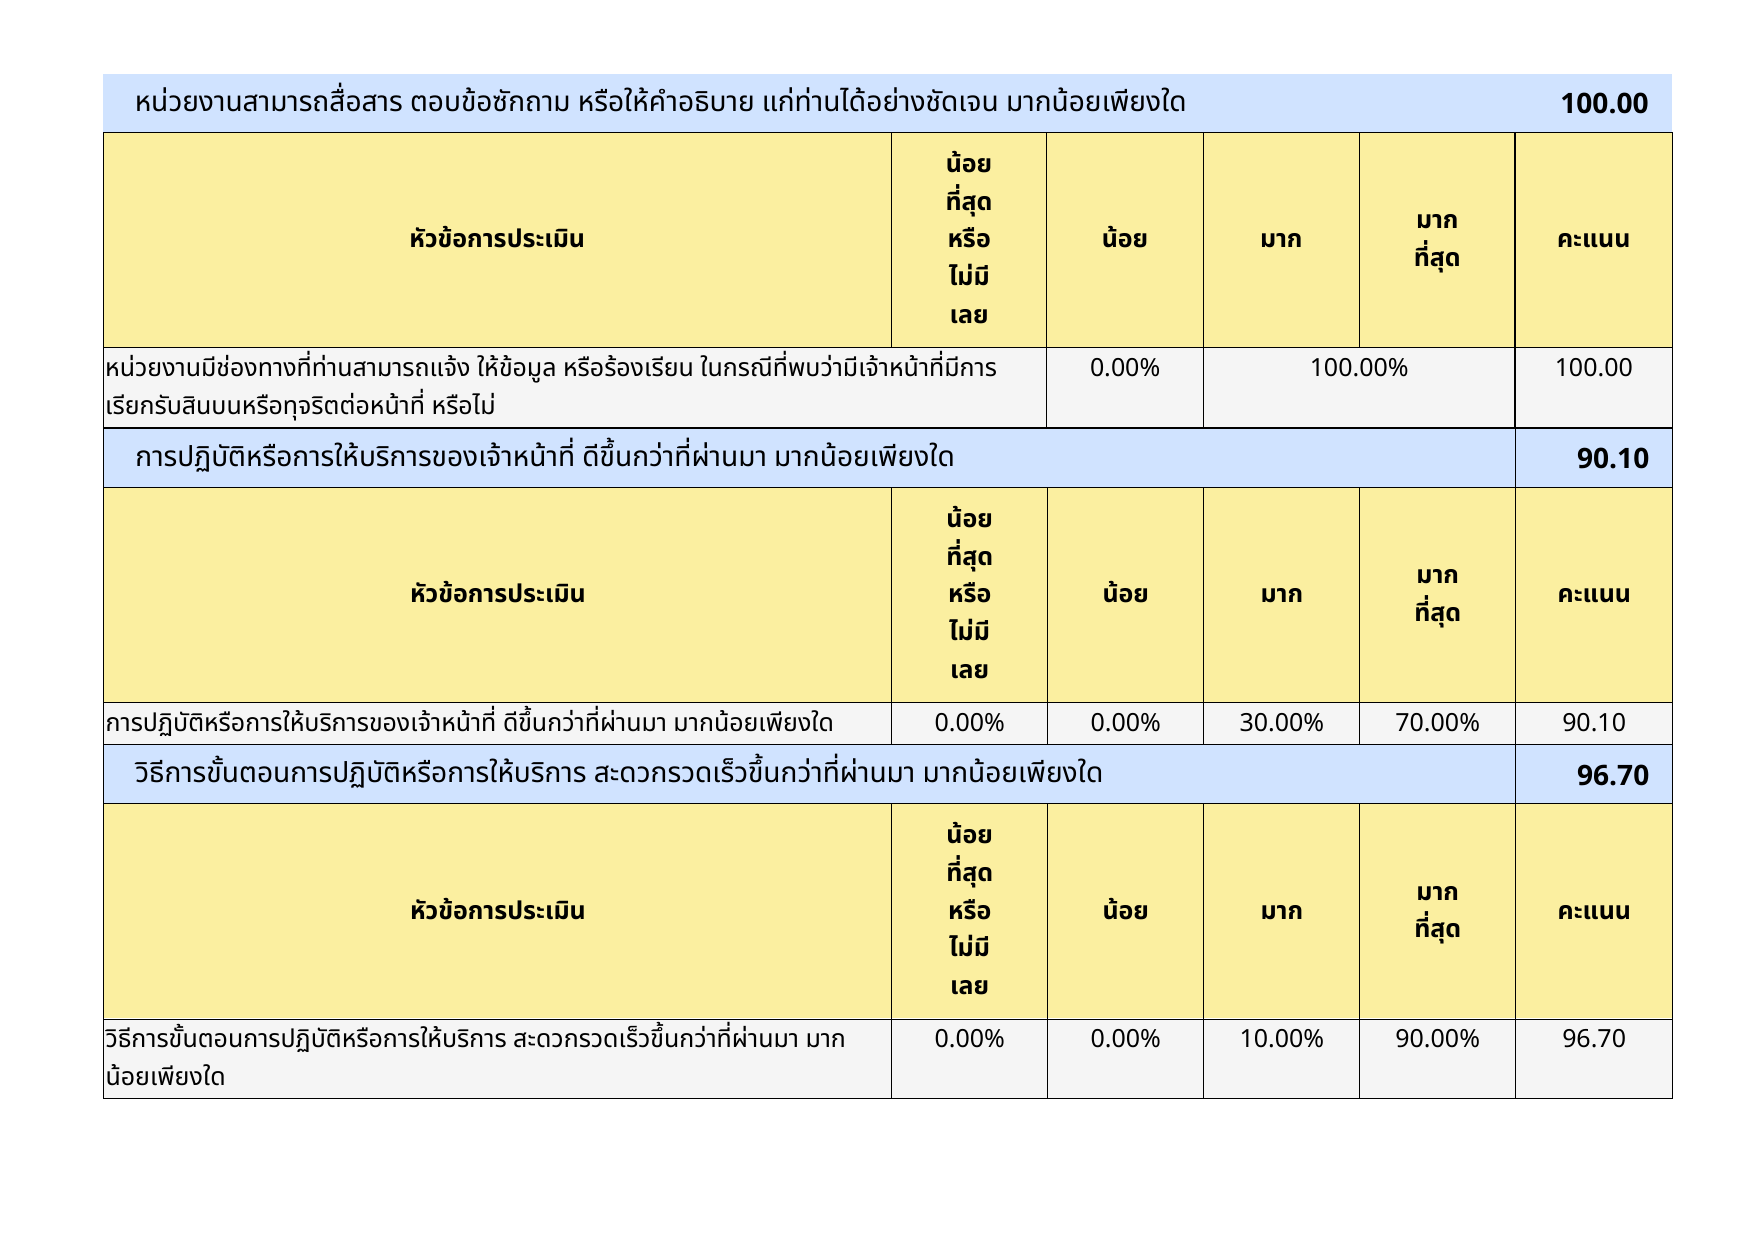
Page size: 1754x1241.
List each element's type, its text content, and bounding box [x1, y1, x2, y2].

table_header การปฏิบัติหรือการให้บริการของเจ้าหน้าที่ ดีขึ้นกว่าที่ผ่านมา มากน้อยเพียงใด [104, 429, 1515, 487]
table_header 100.00 [1515, 74, 1672, 132]
table_cell วิธีการขั้นตอนการปฏิบัติหรือการให้บริการ สะดวกรวดเร็วขึ้นกว่าที่ผ่านมา มากน้อยเพียงใด [104, 1020, 891, 1098]
table_cell 96.70 [1516, 745, 1672, 803]
table_cell 100.00% [1204, 348, 1514, 427]
table_cell หัวข้อการประเมิน [104, 133, 891, 347]
table_cell มากที่สุด [1360, 488, 1515, 702]
table_cell น้อย [1047, 133, 1203, 347]
table_cell มาก [1204, 488, 1359, 702]
table_cell 10.00% [1204, 1020, 1359, 1098]
table_cell มากที่สุด [1360, 133, 1514, 347]
table_cell หน่วยงานมีช่องทางที่ท่านสามารถแจ้ง ให้ข้อมูล หรือร้องเรียน ในกรณีที่พบว่ามีเจ้าหน้าที่มีการเรียกรับสินบนหรือทุจริตต่อหน้าที่ หรือไม่ [104, 348, 1046, 427]
table_cell น้อยที่สุดหรือไม่มีเลย [892, 133, 1046, 347]
table_cell น้อยที่สุดหรือไม่มีเลย [892, 488, 1047, 702]
table_header หน่วยงานสามารถสื่อสาร ตอบข้อซักถาม หรือให้คำอธิบาย แก่ท่านได้อย่างชัดเจน มากน้อยเพียงใด [103, 74, 1515, 132]
table_cell หัวข้อการประเมิน [104, 488, 891, 702]
table_cell วิธีการขั้นตอนการปฏิบัติหรือการให้บริการ สะดวกรวดเร็วขึ้นกว่าที่ผ่านมา มากน้อยเพียงใด [104, 745, 1515, 803]
table_cell หัวข้อการประเมิน [104, 804, 891, 1018]
table_cell คะแนน [1516, 488, 1672, 702]
table_cell น้อยที่สุดหรือไม่มีเลย [892, 804, 1047, 1018]
table_cell 0.00% [892, 703, 1047, 744]
table_cell การปฏิบัติหรือการให้บริการของเจ้าหน้าที่ ดีขึ้นกว่าที่ผ่านมา มากน้อยเพียงใด [104, 703, 891, 744]
table_header 90.10 [1516, 429, 1672, 487]
table_cell มาก [1204, 133, 1359, 347]
table_cell 0.00% [1047, 348, 1203, 427]
table_cell 96.70 [1516, 1020, 1672, 1098]
table_cell น้อย [1048, 488, 1203, 702]
table_cell 0.00% [1048, 703, 1203, 744]
table_cell 70.00% [1360, 703, 1515, 744]
table_cell 90.00% [1360, 1020, 1515, 1098]
table_cell น้อย [1048, 804, 1203, 1018]
table_cell คะแนน [1516, 804, 1672, 1018]
table_cell 90.10 [1516, 703, 1672, 744]
table_cell 0.00% [1048, 1020, 1203, 1098]
table_cell คะแนน [1516, 133, 1672, 347]
table_cell 100.00 [1516, 348, 1672, 427]
table_cell มากที่สุด [1360, 804, 1515, 1018]
table_cell มาก [1204, 804, 1359, 1018]
table_cell 0.00% [892, 1020, 1047, 1098]
table_cell 30.00% [1204, 703, 1359, 744]
